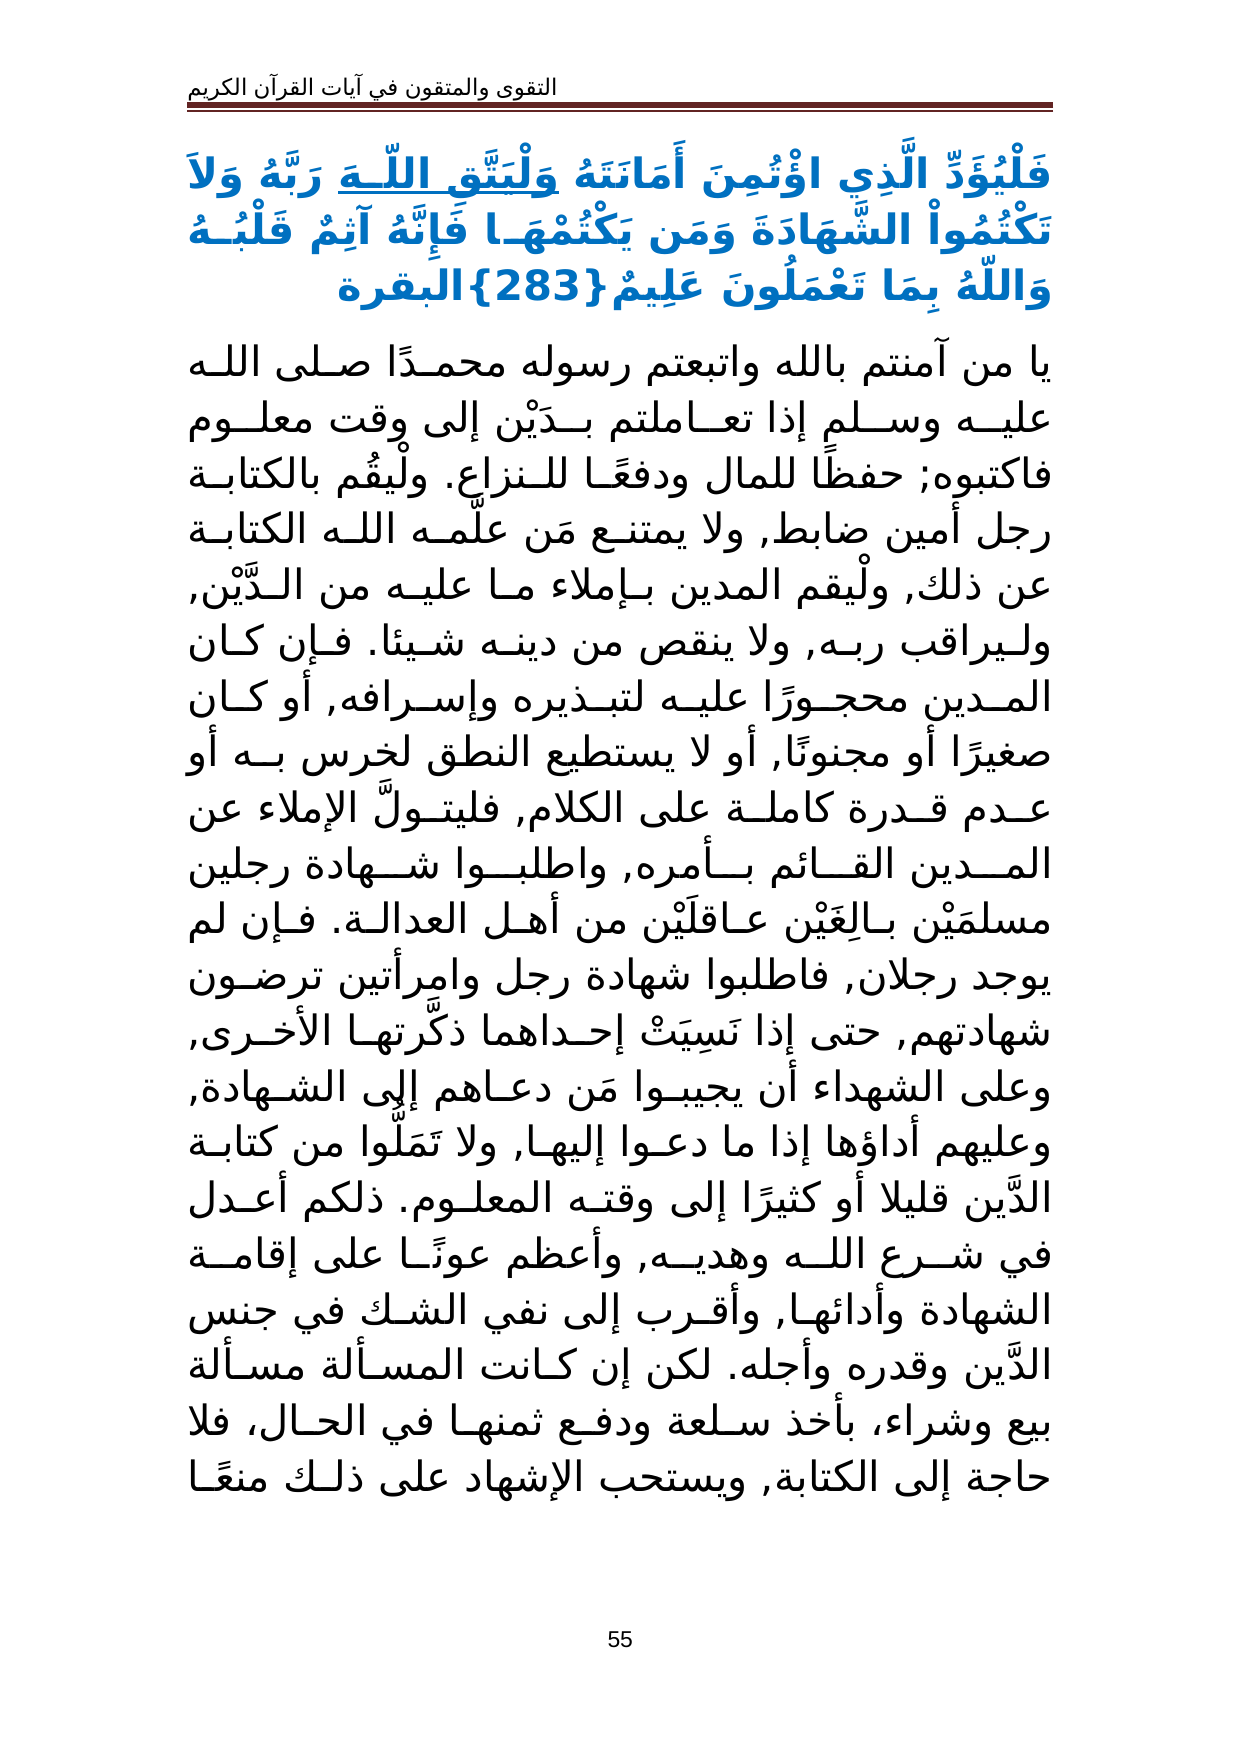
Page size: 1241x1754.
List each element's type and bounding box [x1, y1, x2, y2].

text [187, 338, 1053, 1501]
text [187, 150, 1053, 310]
